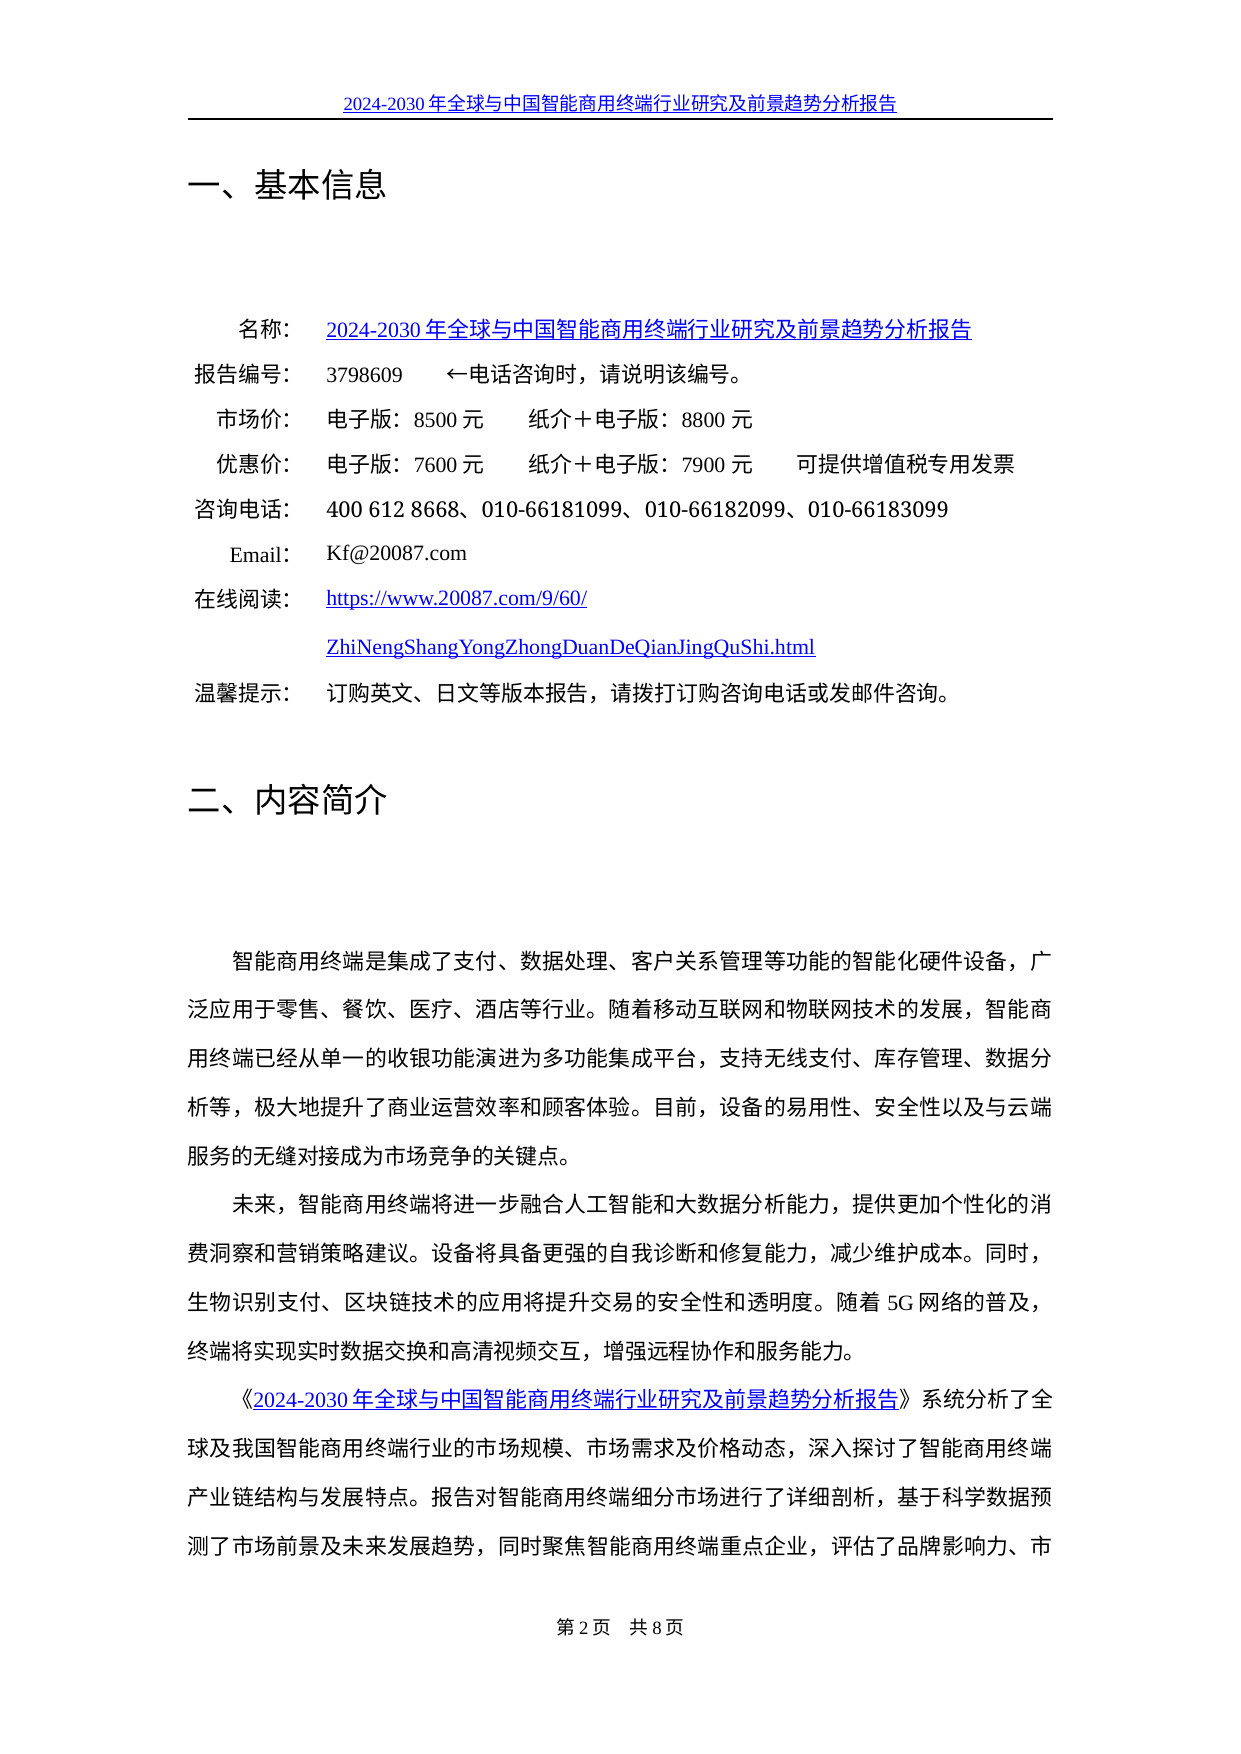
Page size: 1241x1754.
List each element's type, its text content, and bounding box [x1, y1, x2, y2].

table_cell 订购英文、日文等版本报告，请拨打订购咨询电话或发邮件咨询。 [315, 675, 1073, 720]
table_header 2024-2030年全球与中国智能商用终端行业研究及前景趋势分析报告 [315, 312, 1073, 357]
table_cell Kf@20087.com [315, 537, 1073, 582]
table_cell 市场价： [167, 402, 315, 447]
table_cell 在线阅读： [167, 582, 315, 675]
table_cell 电子版：8500 元 纸介＋电子版：8800 元 [315, 402, 1073, 447]
table_cell 电子版：7600 元 纸介＋电子版：7900 元 可提供增值税专用发票 [315, 447, 1073, 492]
title 二、内容简介 [187, 766, 1053, 831]
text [187, 943, 1053, 1561]
table_cell 温馨提示： [167, 675, 315, 720]
table_cell 咨询电话： [167, 492, 315, 537]
table_cell 优惠价： [167, 447, 315, 492]
table_cell 3798609 ←电话咨询时，请说明该编号。 [315, 357, 1073, 402]
table_header 名称： [167, 312, 315, 357]
title 一、基本信息 [187, 150, 1053, 215]
table_cell [315, 582, 1073, 675]
table_cell 400 612 8668、010-66181099、010-66182099、010-66183099 [315, 492, 1073, 537]
table_cell Email： [167, 537, 315, 582]
table_cell 报告编号： [167, 357, 315, 402]
